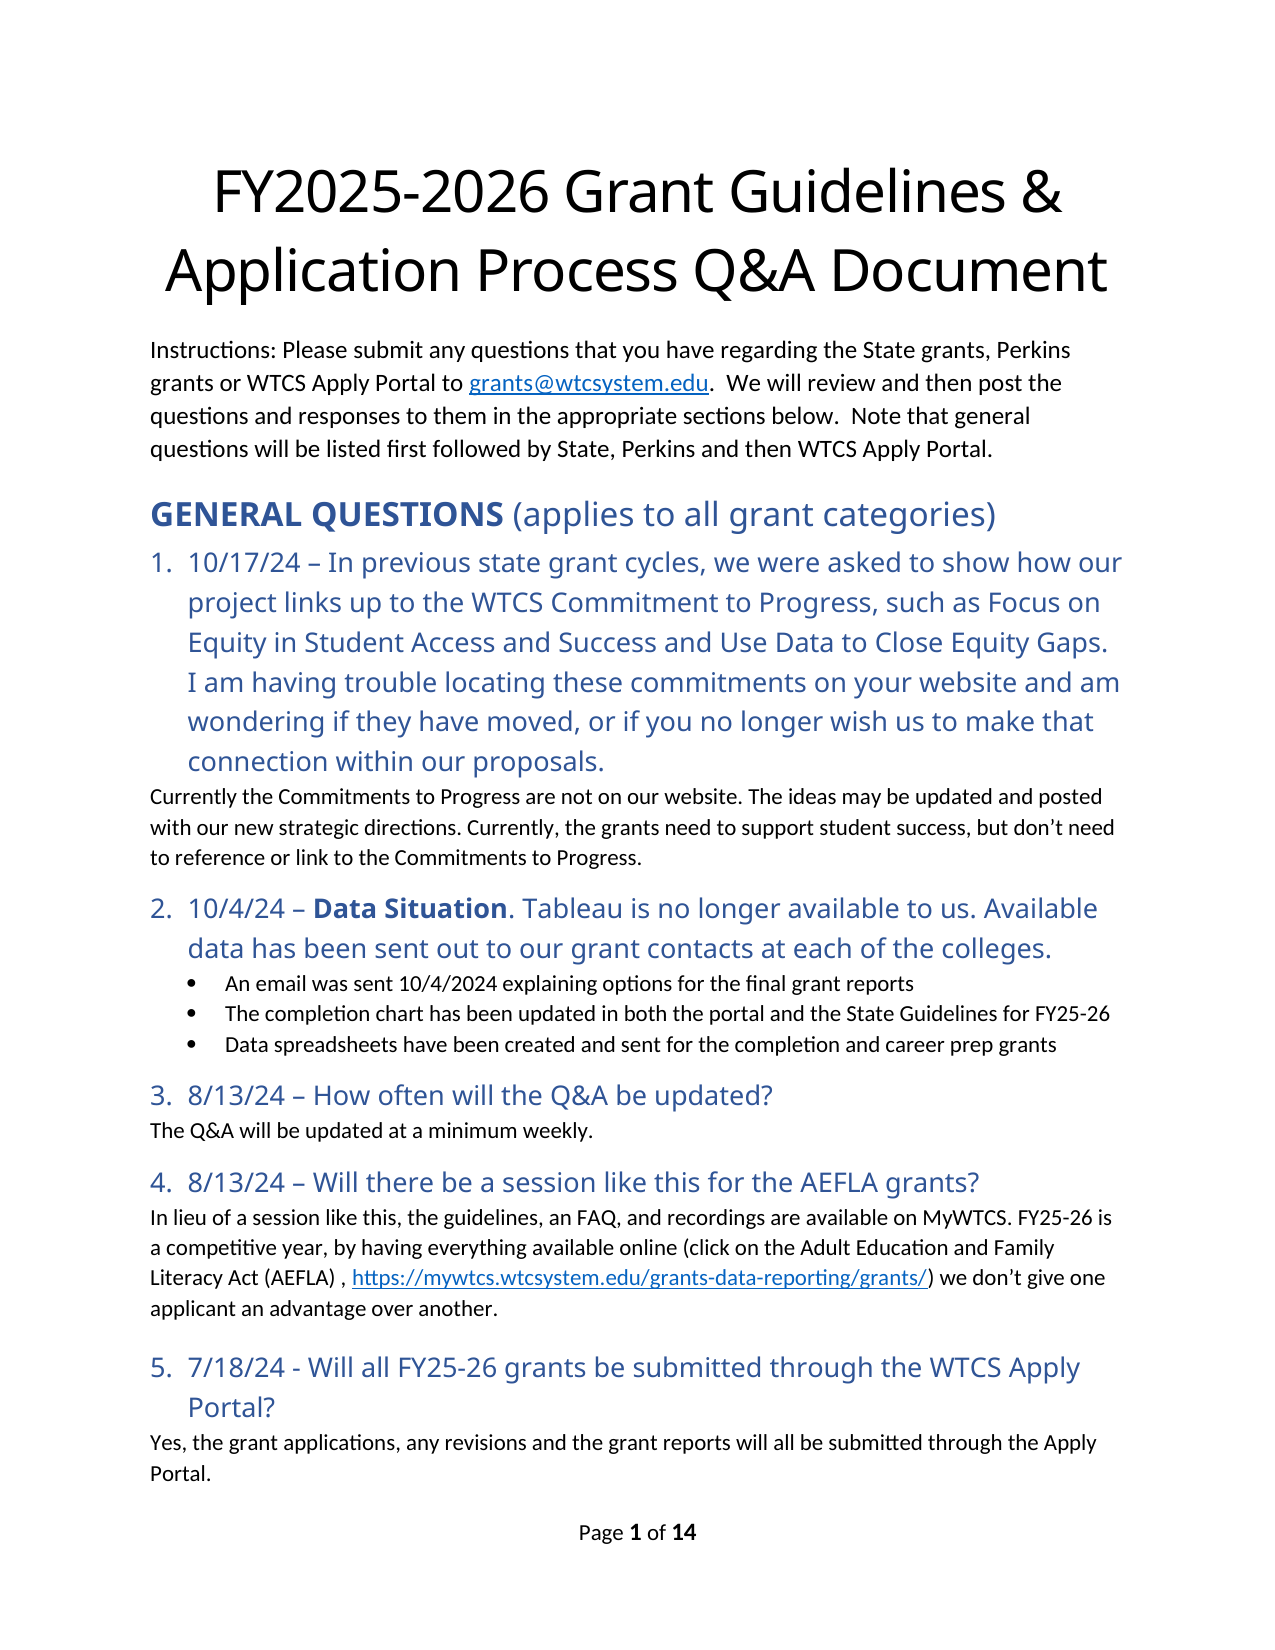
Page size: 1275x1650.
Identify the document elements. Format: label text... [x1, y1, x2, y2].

text In lieu of a session like this, the guidelines, an FAQ, and recordings are available on MyWTCS. FY25-26 is a competitive year, by having everything available online (click on the Adult Education and Family Literacy Act (AEFLA) , https://mywtcs.wtcsystem.edu/grants-data-reporting/grants/) we don’t give one applicant an advantage over another. [150, 1203, 1125, 1322]
list The completion chart has been updated in both the portal and the State Guidelines for FY25-26 [187, 999, 1125, 1028]
subtitle 10/17/24 – In previous state grant cycles, we were asked to show how our project links up to the WTCS Commitment to Progress, such as Focus on Equity in Student Access and Success and Use Data to Close Equity Gaps. I am having trouble locating these commitments on your website and am wondering if they have moved, or if you no longer wish us to make that connection within our proposals. [150, 544, 1125, 779]
subtitle 8/13/24 – How often will the Q&A be updated? [150, 1077, 1125, 1113]
text Instructions: Please submit any questions that you have regarding the State grants, Perkins grants or WTCS Apply Portal to grants@wtcsystem.edu. We will review and then post the questions and responses to them in the appropriate sections below. Note that general questions will be listed first followed by State, Perkins and then WTCS Apply Portal. [150, 334, 1125, 463]
text The Q&A will be updated at a minimum weekly. [150, 1116, 1125, 1144]
subtitle 7/18/24 - Will all FY25-26 grants be submitted through the WTCS Apply Portal? [150, 1349, 1125, 1426]
text Yes, the grant applications, any revisions and the grant reports will all be submitted through the Apply Portal. [150, 1428, 1125, 1487]
subtitle 10/4/24 – Data Situation. Tableau is no longer available to us. Available data has been sent out to our grant contacts at each of the colleges. [150, 890, 1125, 966]
subtitle GENERAL QUESTIONS (applies to all grant categories) [150, 491, 1125, 536]
subtitle 8/13/24 – Will there be a session like this for the AEFLA grants? [150, 1163, 1125, 1200]
text Currently the Commitments to Progress are not on our website. The ideas may be updated and posted with our new strategic directions. Currently, the grants need to support student success, but don’t need to reference or link to the Commitments to Progress. [150, 782, 1125, 871]
title FY2025-2026 Grant Guidelines & Application Process Q&A Document [150, 150, 1125, 309]
list Data spreadsheets have been created and sent for the completion and career prep grants [187, 1030, 1125, 1058]
list An email was sent 10/4/2024 explaining options for the final grant reports [187, 969, 1125, 997]
